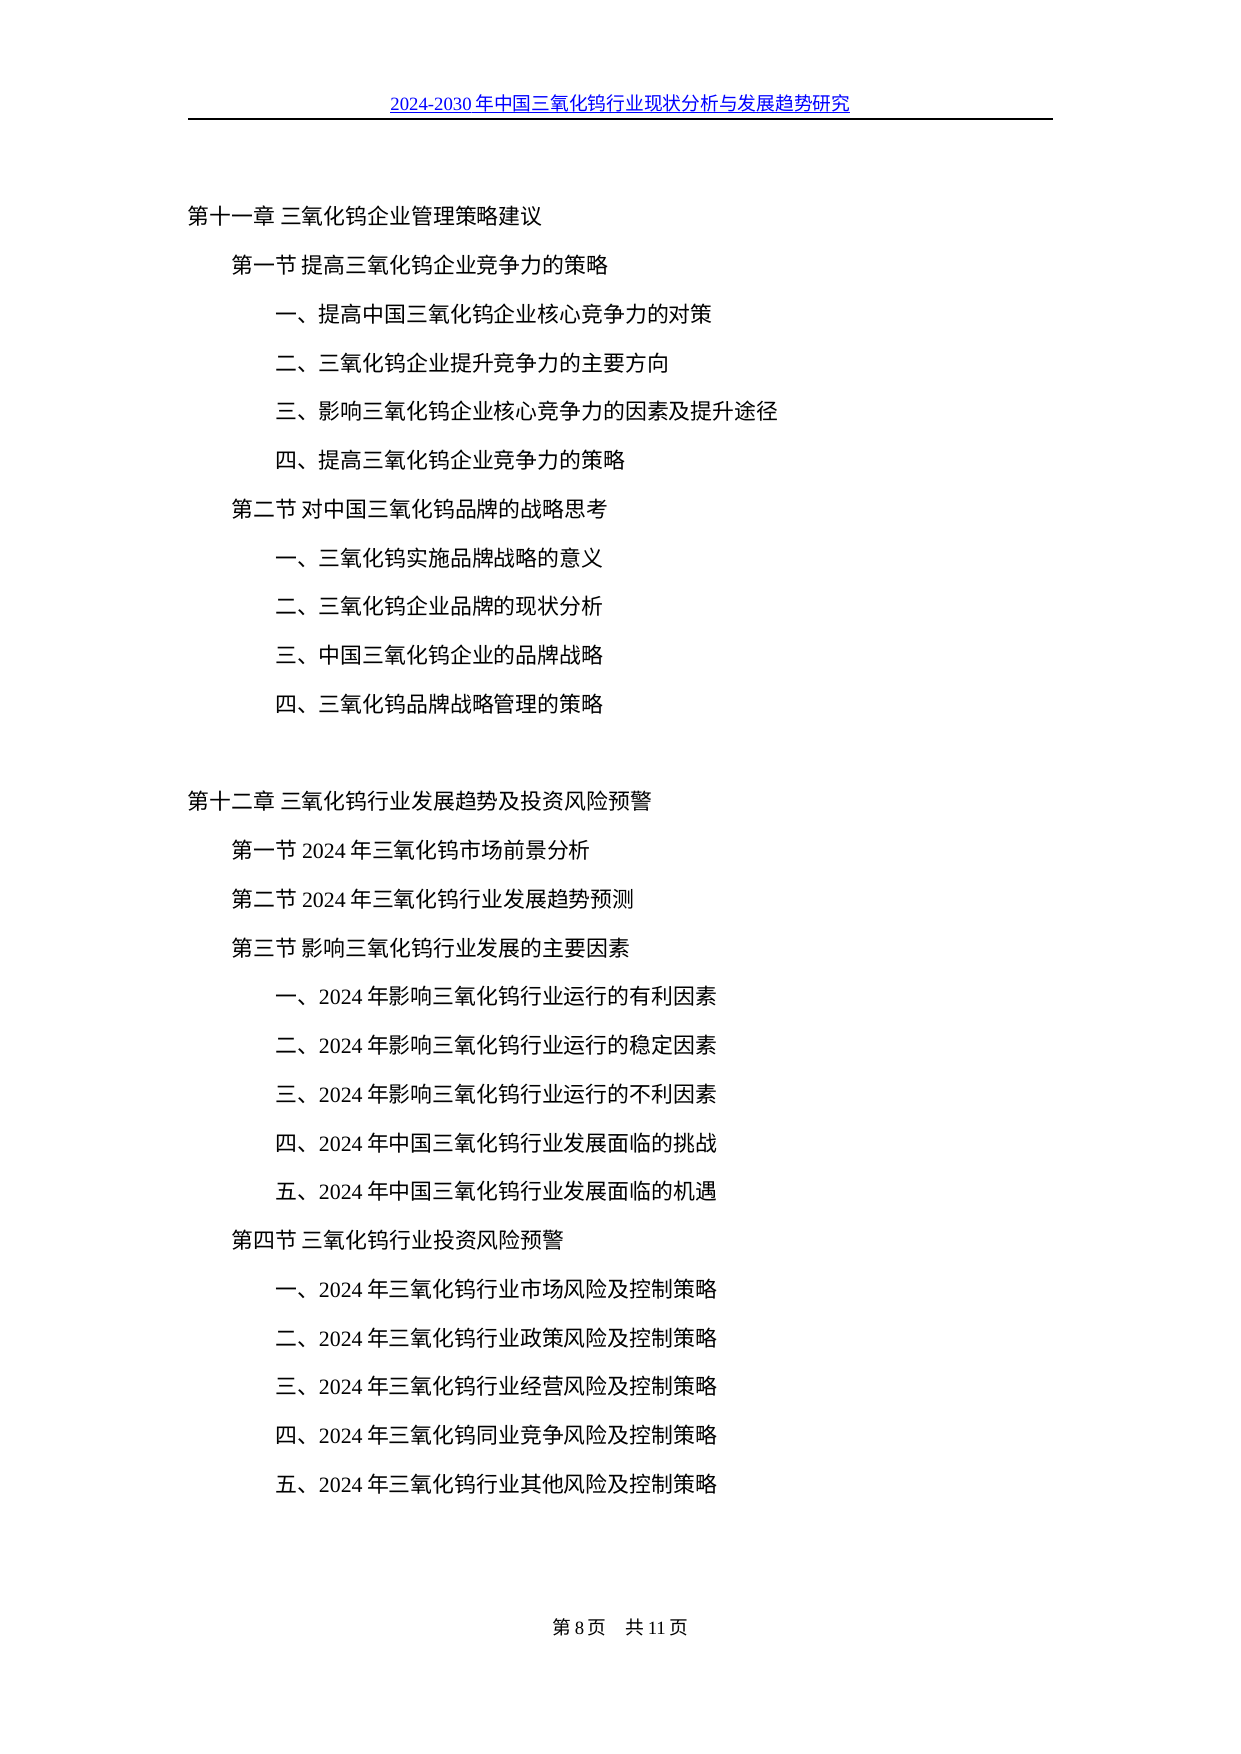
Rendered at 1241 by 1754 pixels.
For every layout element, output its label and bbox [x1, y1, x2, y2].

text [187, 150, 1053, 1499]
